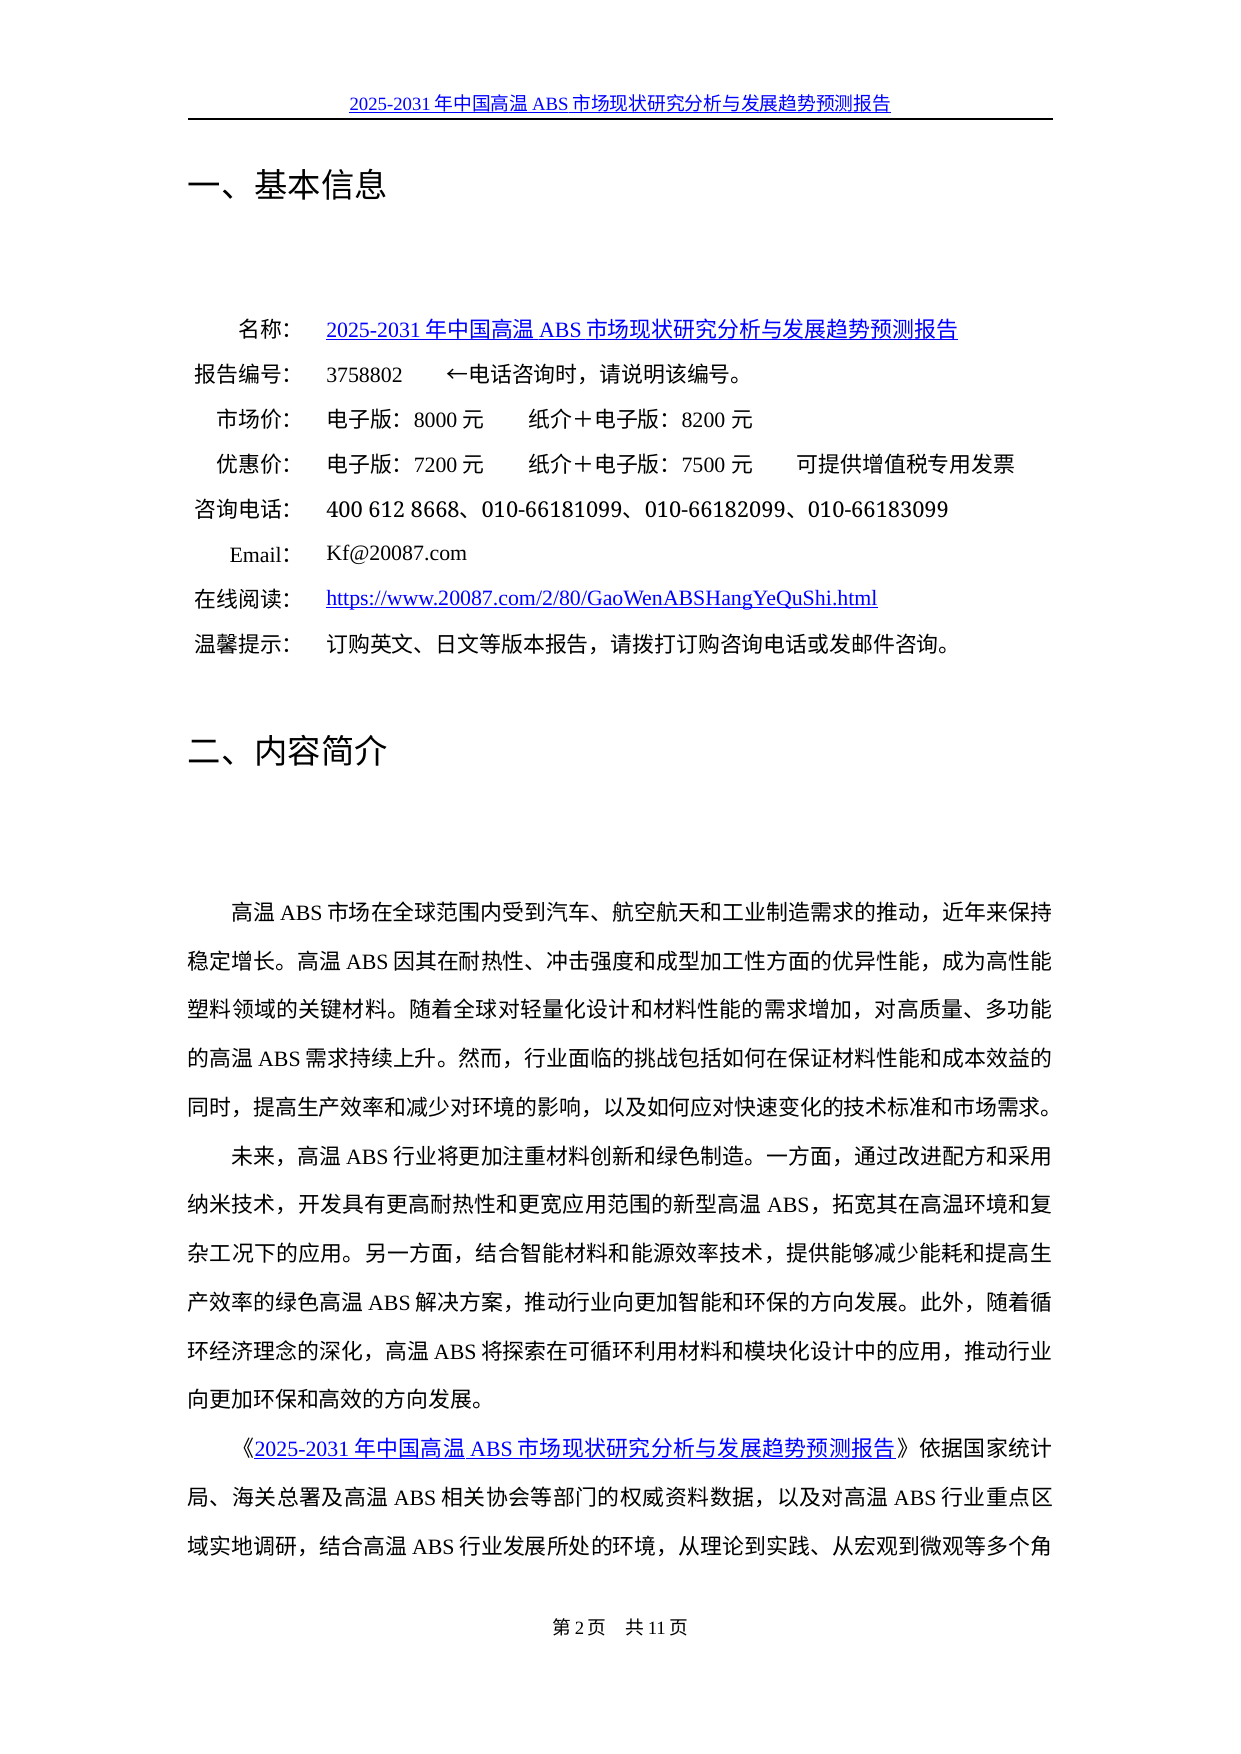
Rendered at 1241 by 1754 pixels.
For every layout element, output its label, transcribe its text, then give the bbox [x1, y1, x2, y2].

table_cell 订购英文、日文等版本报告，请拨打订购咨询电话或发邮件咨询。 [315, 627, 1073, 672]
table_cell Email： [167, 537, 315, 582]
table_cell 报告编号： [167, 357, 315, 402]
table_cell 咨询电话： [167, 492, 315, 537]
table_header 2025-2031年中国高温ABS市场现状研究分析与发展趋势预测报告 [315, 312, 1073, 357]
table_cell 电子版：7200 元 纸介＋电子版：7500 元 可提供增值税专用发票 [315, 447, 1073, 492]
table_cell 温馨提示： [167, 627, 315, 672]
table_cell [315, 582, 1073, 627]
title 二、内容简介 [187, 717, 1053, 782]
table_cell 400 612 8668、010-66181099、010-66182099、010-66183099 [315, 492, 1073, 537]
table_cell 市场价： [167, 402, 315, 447]
table_cell 电子版：8000 元 纸介＋电子版：8200 元 [315, 402, 1073, 447]
table_cell 在线阅读： [167, 582, 315, 627]
table_cell 3758802 ←电话咨询时，请说明该编号。 [315, 357, 1073, 402]
title 一、基本信息 [187, 150, 1053, 215]
table_cell 优惠价： [167, 447, 315, 492]
table_cell Kf@20087.com [315, 537, 1073, 582]
table_header 名称： [167, 312, 315, 357]
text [187, 894, 1053, 1561]
